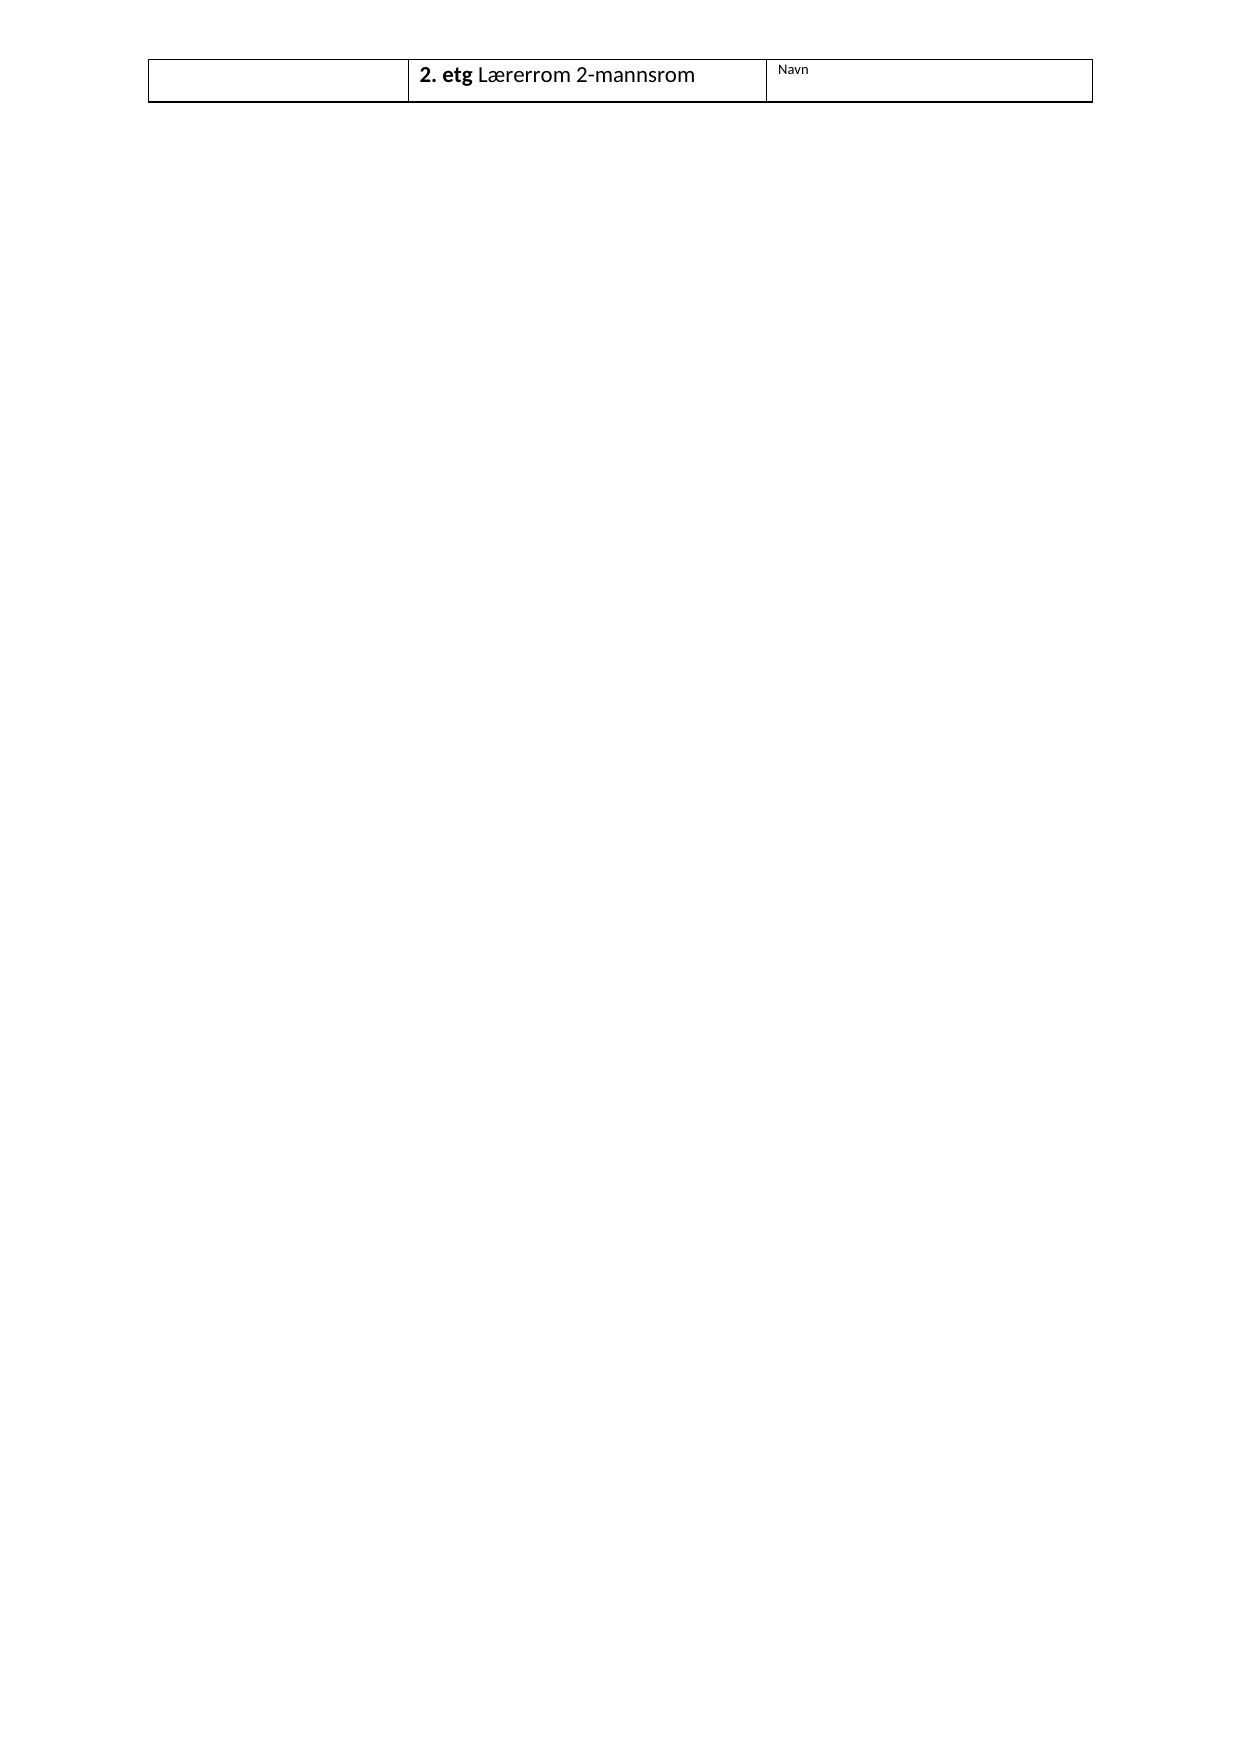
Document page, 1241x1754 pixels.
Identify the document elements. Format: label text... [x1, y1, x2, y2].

table_cell 2. etg Lærerrom 2-mannsrom [409, 60, 766, 101]
table_cell Navn [767, 60, 1092, 101]
